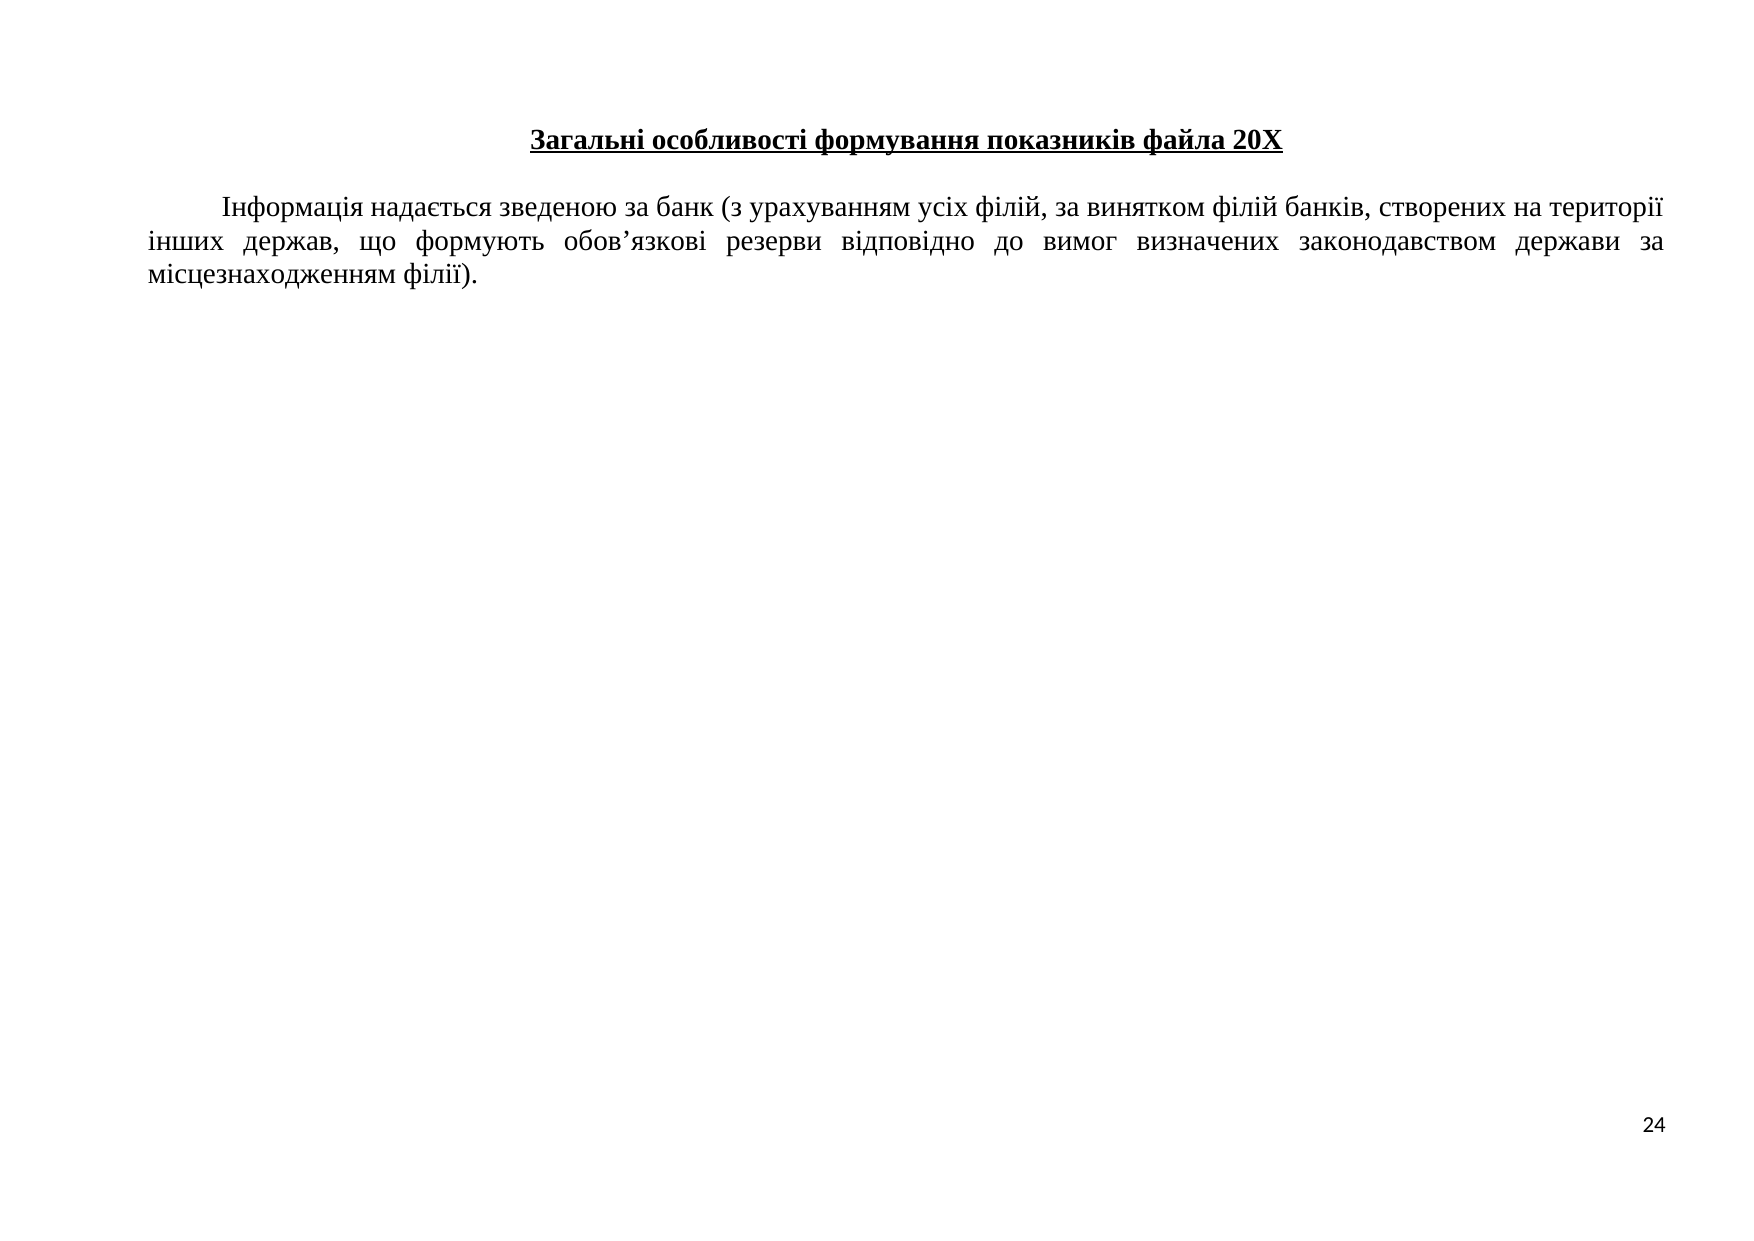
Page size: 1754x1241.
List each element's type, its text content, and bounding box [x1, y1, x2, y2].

text Інформація надається зведеною за банк (з урахуванням усіх філій, за винятком філій банків, створених на території інших держав, що формують обов’язкові резерви відповідно до вимог визначених законодавством держави за місцезнаходженням філії). [148, 189, 1665, 290]
text Загальні особливості формування показників файла 20X [148, 122, 1665, 156]
